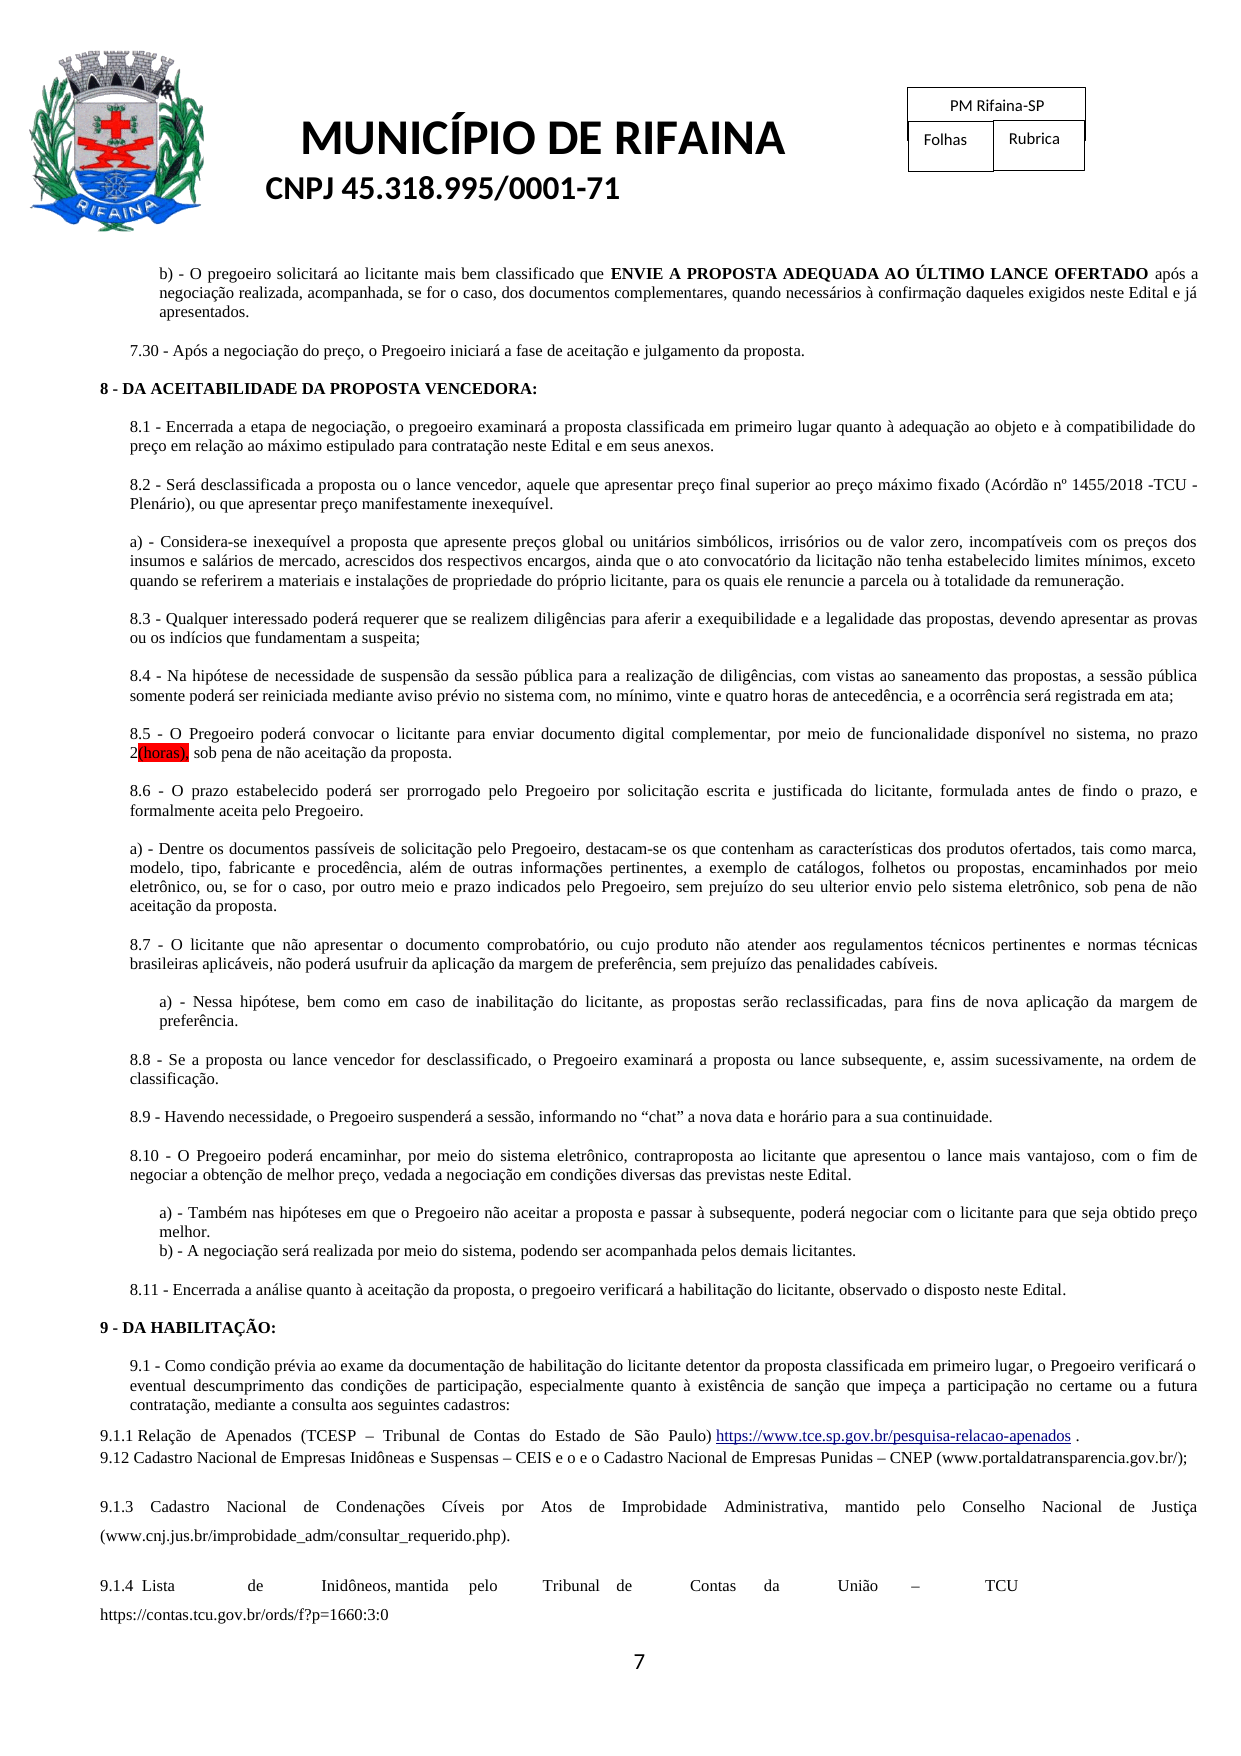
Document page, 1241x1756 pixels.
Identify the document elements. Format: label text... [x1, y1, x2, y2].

text 8.11 - Encerrada a análise quanto à aceitação da proposta, o pregoeiro verificará a habilitação do licitante, observado o disposto neste Edital. [129, 1279, 1198, 1299]
text 8.10 - O Pregoeiro poderá encaminhar, por meio do sistema eletrônico, contraproposta ao licitante que apresentou o lance mais vantajoso, com o fim de negociar a obtenção de melhor preço, vedada a negociação em condições diversas das previstas neste Edital. [129, 1145, 1198, 1184]
text 9.12 Cadastro Nacional de Empresas Inidôneas e Suspensas – CEIS e o e o Cadastro Nacional de Empresas Punidas – CNEP (www.portaldatransparencia.gov.br/); [100, 1448, 1198, 1467]
text 8.2 - Será desclassificada a proposta ou o lance vencedor, aquele que apresentar preço final superior ao preço máximo fixado (Acórdão nº 1455/2018 -TCU - Plenário), ou que apresentar preço manifestamente inexequível. [129, 474, 1198, 513]
list 9.1.1 Relação de Apenados (TCESP – Tribunal de Contas do Estado de São Paulo) https://www.tce.sp.gov.br/pesquisa-relacao-apenados . [100, 1426, 1162, 1445]
text 8.3 - Qualquer interessado poderá requerer que se realizem diligências para aferir a exequibilidade e a legalidade das propostas, devendo apresentar as provas ou os indícios que fundamentam a suspeita; [129, 609, 1198, 647]
text 8.8 - Se a proposta ou lance vencedor for desclassificado, o Pregoeiro examinará a proposta ou lance subsequente, e, assim sucessivamente, na ordem de classificação. [129, 1049, 1198, 1088]
text 9.1 - Como condição prévia ao exame da documentação de habilitação do licitante detentor da proposta classificada em primeiro lugar, o Pregoeiro verificará o eventual descumprimento das condições de participação, especialmente quanto à existência de sanção que impeça a participação no certame ou a futura contratação, mediante a consulta aos seguintes cadastros: [129, 1356, 1198, 1414]
text 8 - DA ACEITABILIDADE DA PROPOSTA VENCEDORA: [100, 379, 1198, 398]
text 8.9 - Havendo necessidade, o Pregoeiro suspenderá a sessão, informando no “chat” a nova data e horário para a sua continuidade. [129, 1107, 1198, 1126]
text 9 - DA HABILITAÇÃO: [100, 1318, 1198, 1337]
text 8.1 - Encerrada a etapa de negociação, o pregoeiro examinará a proposta classificada em primeiro lugar quanto à adequação ao objeto e à compatibilidade do preço em relação ao máximo estipulado para contratação neste Edital e em seus anexos. [129, 417, 1198, 455]
text 8.5 - O Pregoeiro poderá convocar o licitante para enviar documento digital complementar, por meio de funcionalidade disponível no sistema, no prazo 2(horas), sob pena de não aceitação da proposta. [129, 724, 1198, 762]
text b) - O pregoeiro solicitará ao licitante mais bem classificado que ENVIE A PROPOSTA ADEQUADA AO ÚLTIMO LANCE OFERTADO após a negociação realizada, acompanhada, se for o caso, dos documentos complementares, quando necessários à confirmação daqueles exigidos neste Edital e já apresentados. [159, 264, 1198, 321]
picture [28, 47, 204, 232]
text a) - Nessa hipótese, bem como em caso de inabilitação do licitante, as propostas serão reclassificadas, para fins de nova aplicação da margem de preferência. [159, 992, 1198, 1030]
text 9.1.3 Cadastro Nacional de Condenações Cíveis por Atos de Improbidade Administrativa, mantido pelo Conselho Nacional de Justiça (www.cnj.jus.br/improbidade_adm/consultar_requerido.php). [100, 1497, 1198, 1545]
text 8.4 - Na hipótese de necessidade de suspensão da sessão pública para a realização de diligências, com vistas ao saneamento das propostas, a sessão pública somente poderá ser reiniciada mediante aviso prévio no sistema com, no mínimo, vinte e quatro horas de antecedência, e a ocorrência será registrada em ata; [129, 666, 1198, 704]
text 9.1.4 Lista de Inidôneos, mantida pelo Tribunal de Contas da União – TCU https://contas.tcu.gov.br/ords/f?p=1660:3:0 [100, 1576, 1198, 1623]
text b) - A negociação será realizada por meio do sistema, podendo ser acompanhada pelos demais licitantes. [159, 1241, 1198, 1260]
text a) - Considera-se inexequível a proposta que apresente preços global ou unitários simbólicos, irrisórios ou de valor zero, incompatíveis com os preços dos insumos e salários de mercado, acrescidos dos respectivos encargos, ainda que o ato convocatório da licitação não tenha estabelecido limites mínimos, exceto quando se referirem a materiais e instalações de propriedade do próprio licitante, para os quais ele renuncie a parcela ou à totalidade da remuneração. [129, 532, 1198, 589]
text 8.6 - O prazo estabelecido poderá ser prorrogado pelo Pregoeiro por solicitação escrita e justificada do licitante, formulada antes de findo o prazo, e formalmente aceita pelo Pregoeiro. [129, 781, 1198, 819]
text 7.30 - Após a negociação do preço, o Pregoeiro iniciará a fase de aceitação e julgamento da proposta. [129, 340, 1198, 359]
text a) - Dentre os documentos passíveis de solicitação pelo Pregoeiro, destacam-se os que contenham as características dos produtos ofertados, tais como marca, modelo, tipo, fabricante e procedência, além de outras informações pertinentes, a exemplo de catálogos, folhetos ou propostas, encaminhados por meio eletrônico, ou, se for o caso, por outro meio e prazo indicados pelo Pregoeiro, sem prejuízo do seu ulterior envio pelo sistema eletrônico, sob pena de não aceitação da proposta. [129, 839, 1198, 915]
text 8.7 - O licitante que não apresentar o documento comprobatório, ou cujo produto não atender aos regulamentos técnicos pertinentes e normas técnicas brasileiras aplicáveis, não poderá usufruir da aplicação da margem de preferência, sem prejuízo das penalidades cabíveis. [129, 934, 1198, 973]
text a) - Também nas hipóteses em que o Pregoeiro não aceitar a proposta e passar à subsequente, poderá negociar com o licitante para que seja obtido preço melhor. [159, 1203, 1198, 1241]
